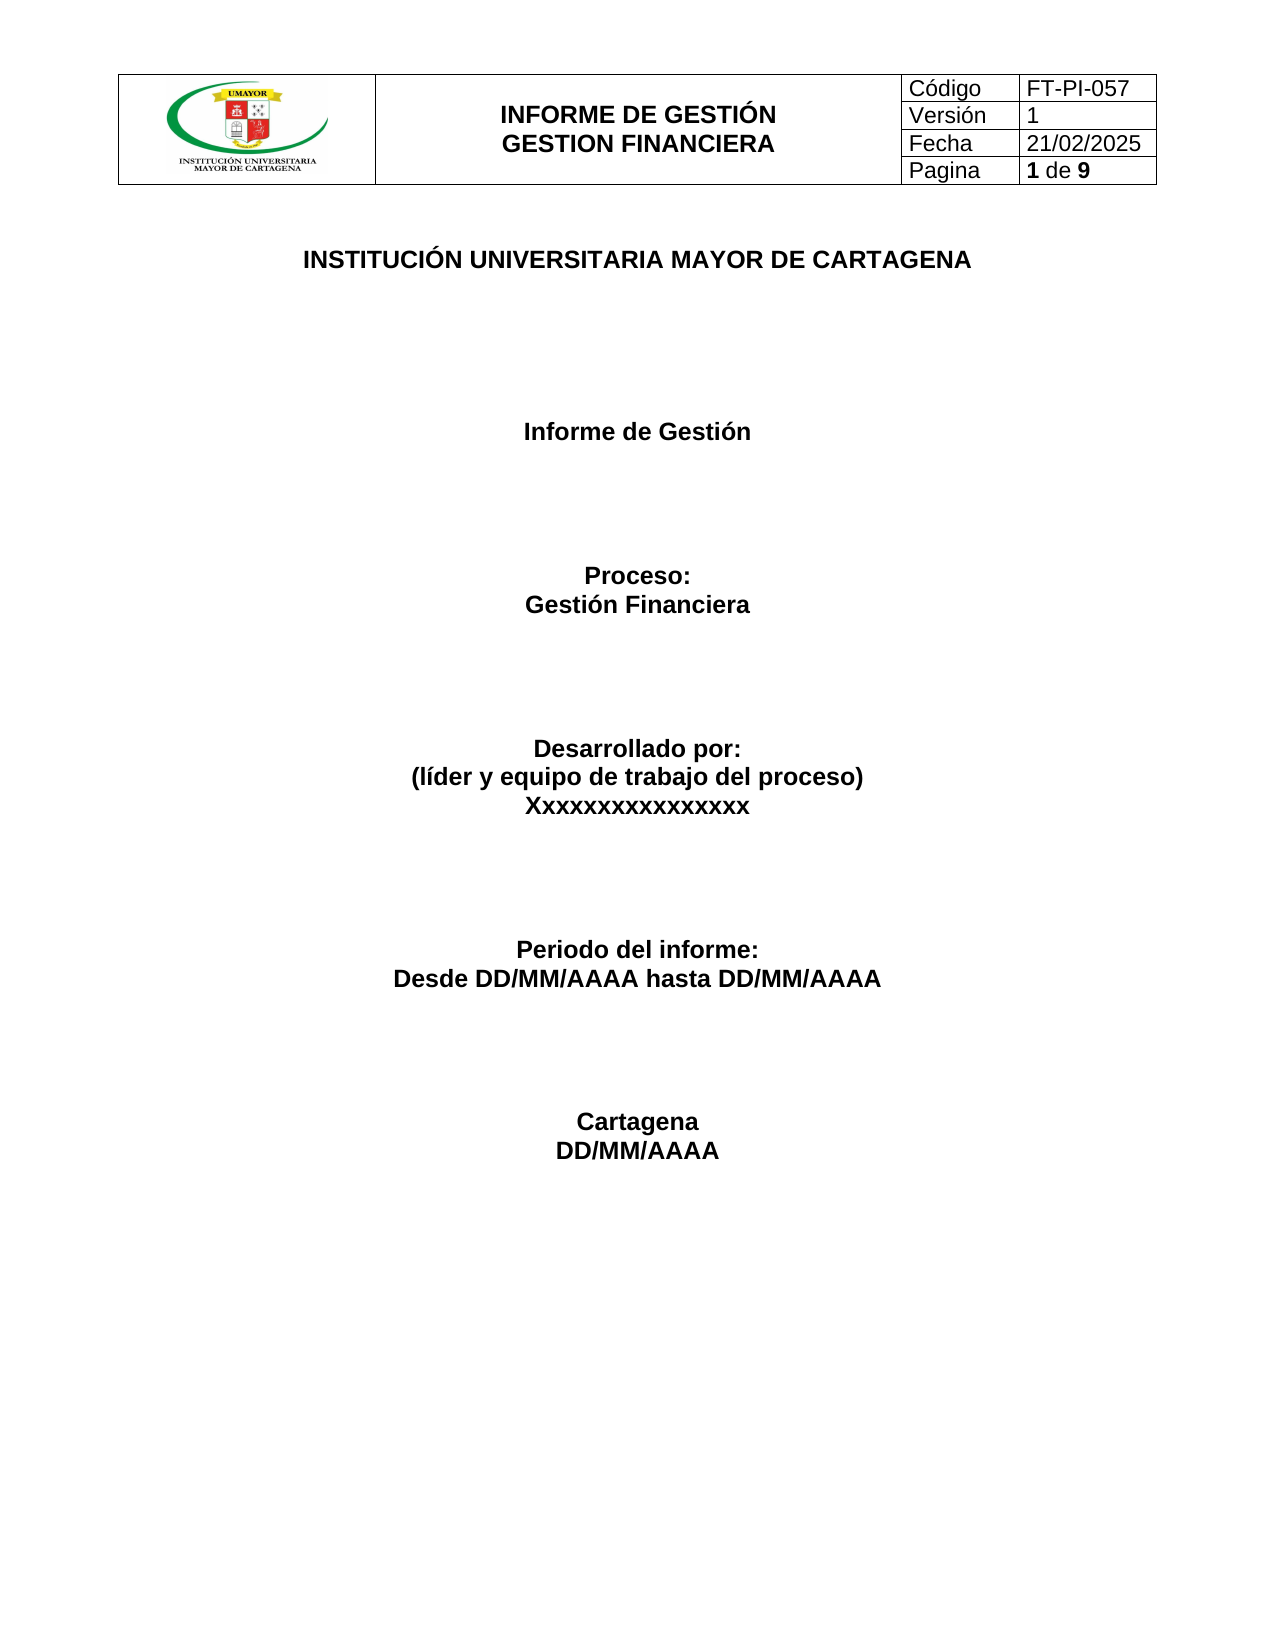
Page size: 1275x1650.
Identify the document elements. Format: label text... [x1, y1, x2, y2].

text (líder y equipo de trabajo del proceso) [118, 762, 1157, 791]
text Gestión Financiera [118, 590, 1157, 618]
text Proceso: [118, 561, 1157, 590]
text Desarrollado por: [118, 733, 1157, 762]
text Xxxxxxxxxxxxxxxx [118, 791, 1157, 820]
text Periodo del informe: [118, 935, 1157, 963]
picture [165, 75, 329, 174]
text Informe de Gestión [118, 417, 1157, 446]
text DD/MM/AAAA [118, 1136, 1157, 1165]
text INSTITUCIÓN UNIVERSITARIA MAYOR DE CARTAGENA [118, 245, 1157, 273]
text Cartagena [118, 1107, 1157, 1136]
text Desde DD/MM/AAAA hasta DD/MM/AAAA [118, 963, 1157, 992]
